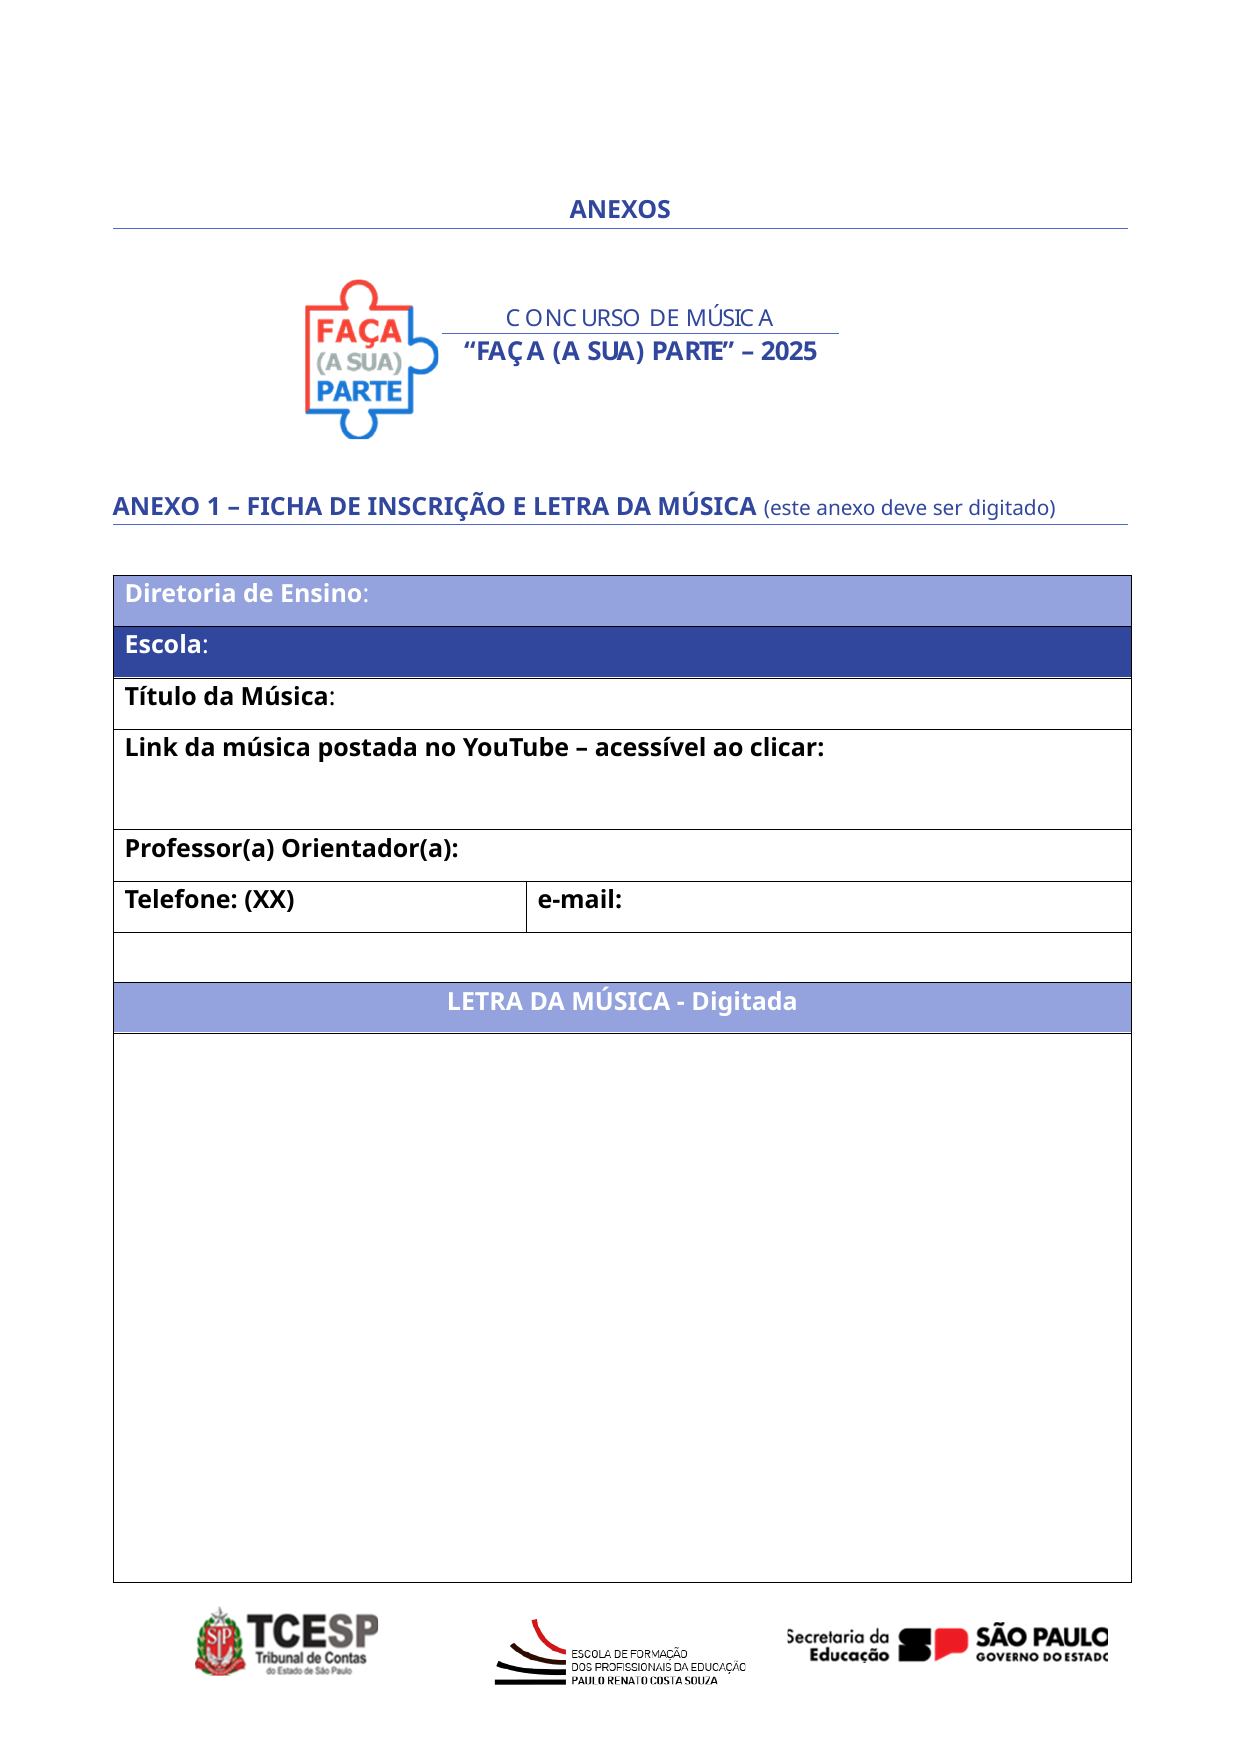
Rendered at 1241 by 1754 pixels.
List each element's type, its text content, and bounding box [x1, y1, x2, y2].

table_cell e-mail: [527, 882, 1131, 932]
table_cell [114, 1034, 1131, 1582]
table_cell Título da Música: [114, 679, 1131, 729]
table_cell LETRA DA MÚSICA - Digitada [114, 983, 1131, 1032]
picture [193, 1606, 378, 1675]
table_cell Escola: [114, 627, 1131, 677]
subtitle ANEXOS [112, 192, 1128, 229]
table_cell Link da música postada no YouTube – acessível ao clicar: [114, 730, 1131, 829]
table_header Diretoria de Ensino: [114, 576, 1131, 626]
table_cell [114, 933, 1131, 982]
subtitle ANEXO 1 – FICHA DE INSCRIÇÃO E LETRA DA MÚSICA (este anexo deve ser digitado) [112, 488, 1128, 525]
picture [786, 1622, 1108, 1662]
table_cell Telefone: (XX) [114, 882, 526, 932]
picture [494, 1619, 746, 1685]
table_cell Professor(a) Orientador(a): [114, 830, 1131, 881]
